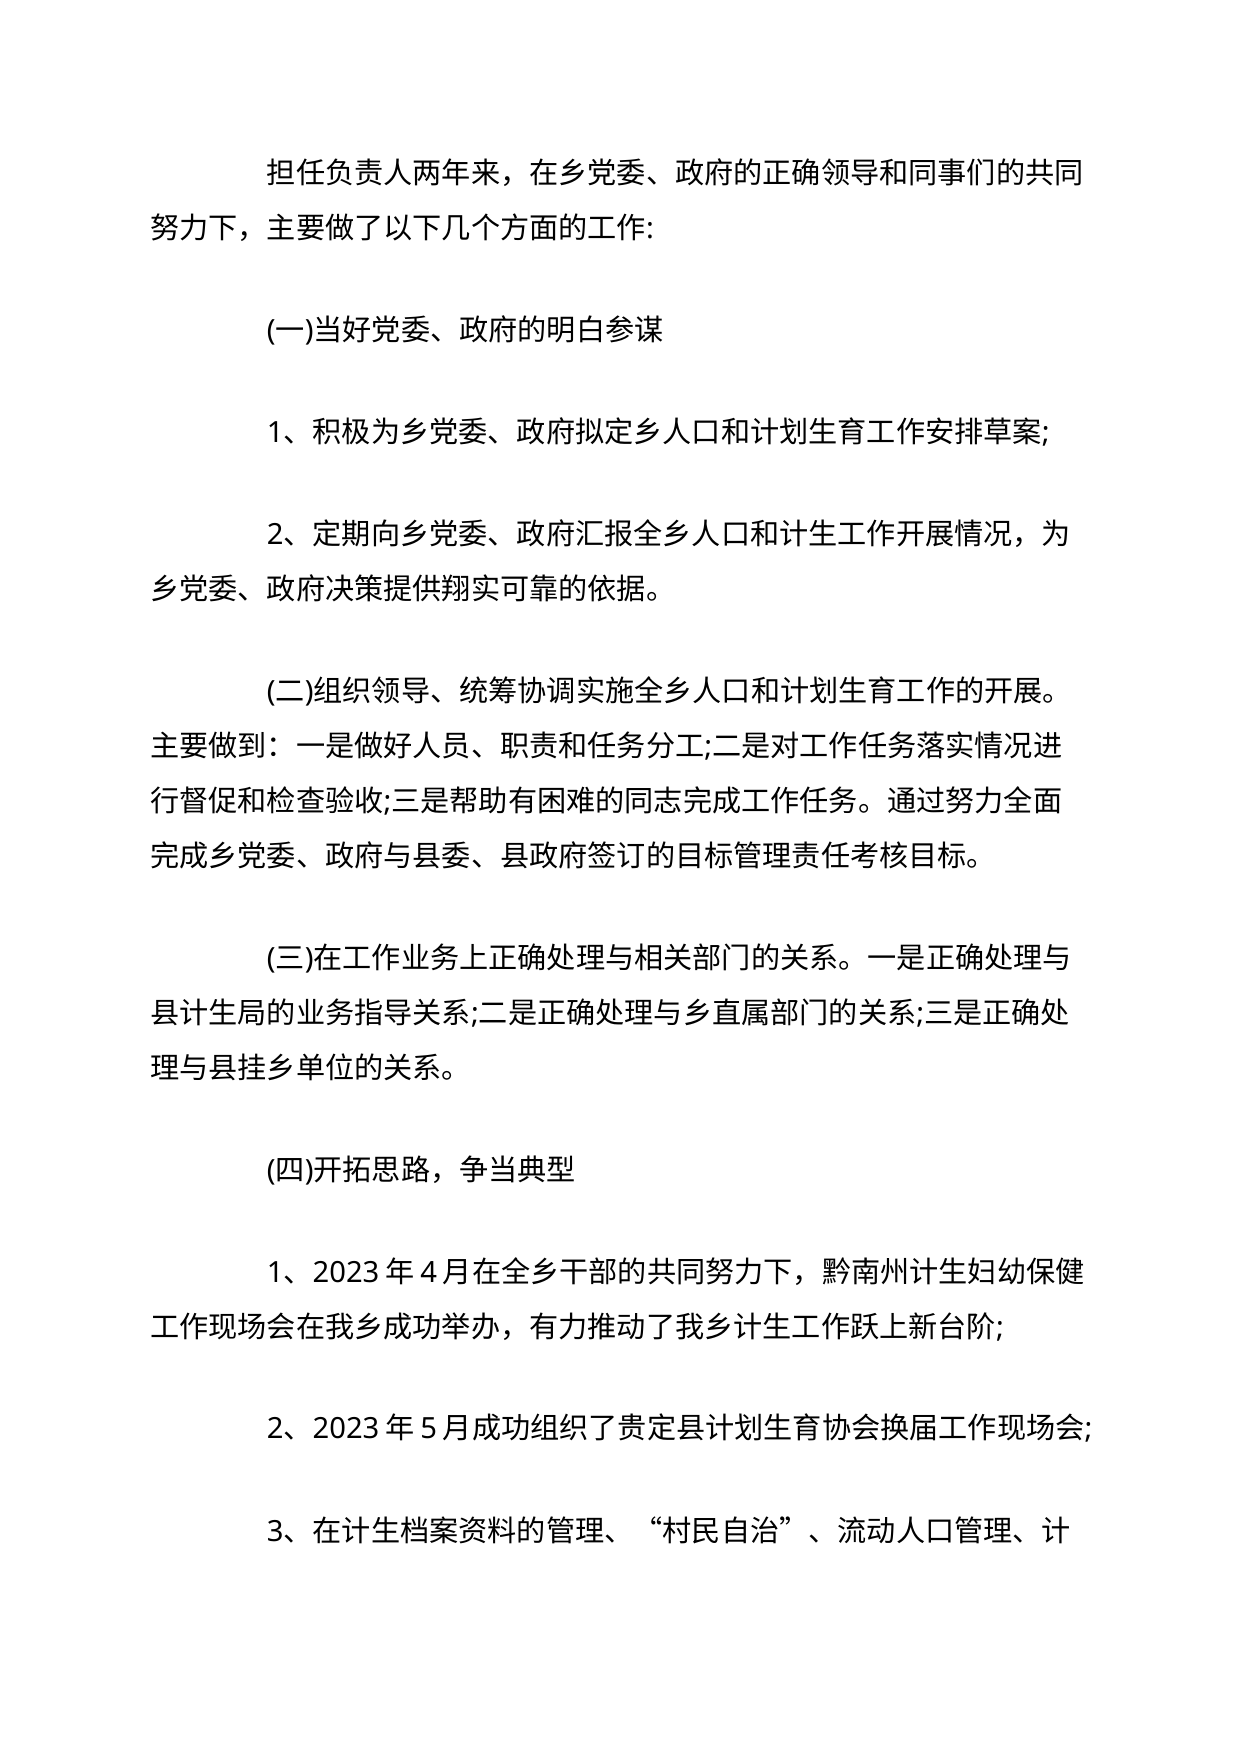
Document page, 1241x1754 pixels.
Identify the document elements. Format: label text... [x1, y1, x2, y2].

text 2、定期向乡党委、政府汇报全乡人口和计生工作开展情况，为乡党委、政府决策提供翔实可靠的依据。 [150, 511, 1090, 608]
text 1、积极为乡党委、政府拟定乡人口和计划生育工作安排草案; [150, 409, 1090, 451]
text 2、2023年5月成功组织了贵定县计划生育协会换届工作现场会; [150, 1405, 1090, 1447]
text (一)当好党委、政府的明白参谋 [150, 307, 1090, 349]
text 1、2023年4月在全乡干部的共同努力下，黔南州计生妇幼保健工作现场会在我乡成功举办，有力推动了我乡计生工作跃上新台阶; [150, 1248, 1090, 1346]
text (四)开拓思路，争当典型 [150, 1146, 1090, 1188]
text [150, 1507, 1090, 1549]
text (三)在工作业务上正确处理与相关部门的关系。一是正确处理与县计生局的业务指导关系;二是正确处理与乡直属部门的关系;三是正确处理与县挂乡单位的关系。 [150, 934, 1090, 1087]
text 担任负责人两年来，在乡党委、政府的正确领导和同事们的共同努力下，主要做了以下几个方面的工作: [150, 150, 1090, 247]
text (二)组织领导、统筹协调实施全乡人口和计划生育工作的开展。主要做到：一是做好人员、职责和任务分工;二是对工作任务落实情况进行督促和检查验收;三是帮助有困难的同志完成工作任务。通过努力全面完成乡党委、政府与县委、县政府签订的目标管理责任考核目标。 [150, 668, 1090, 875]
